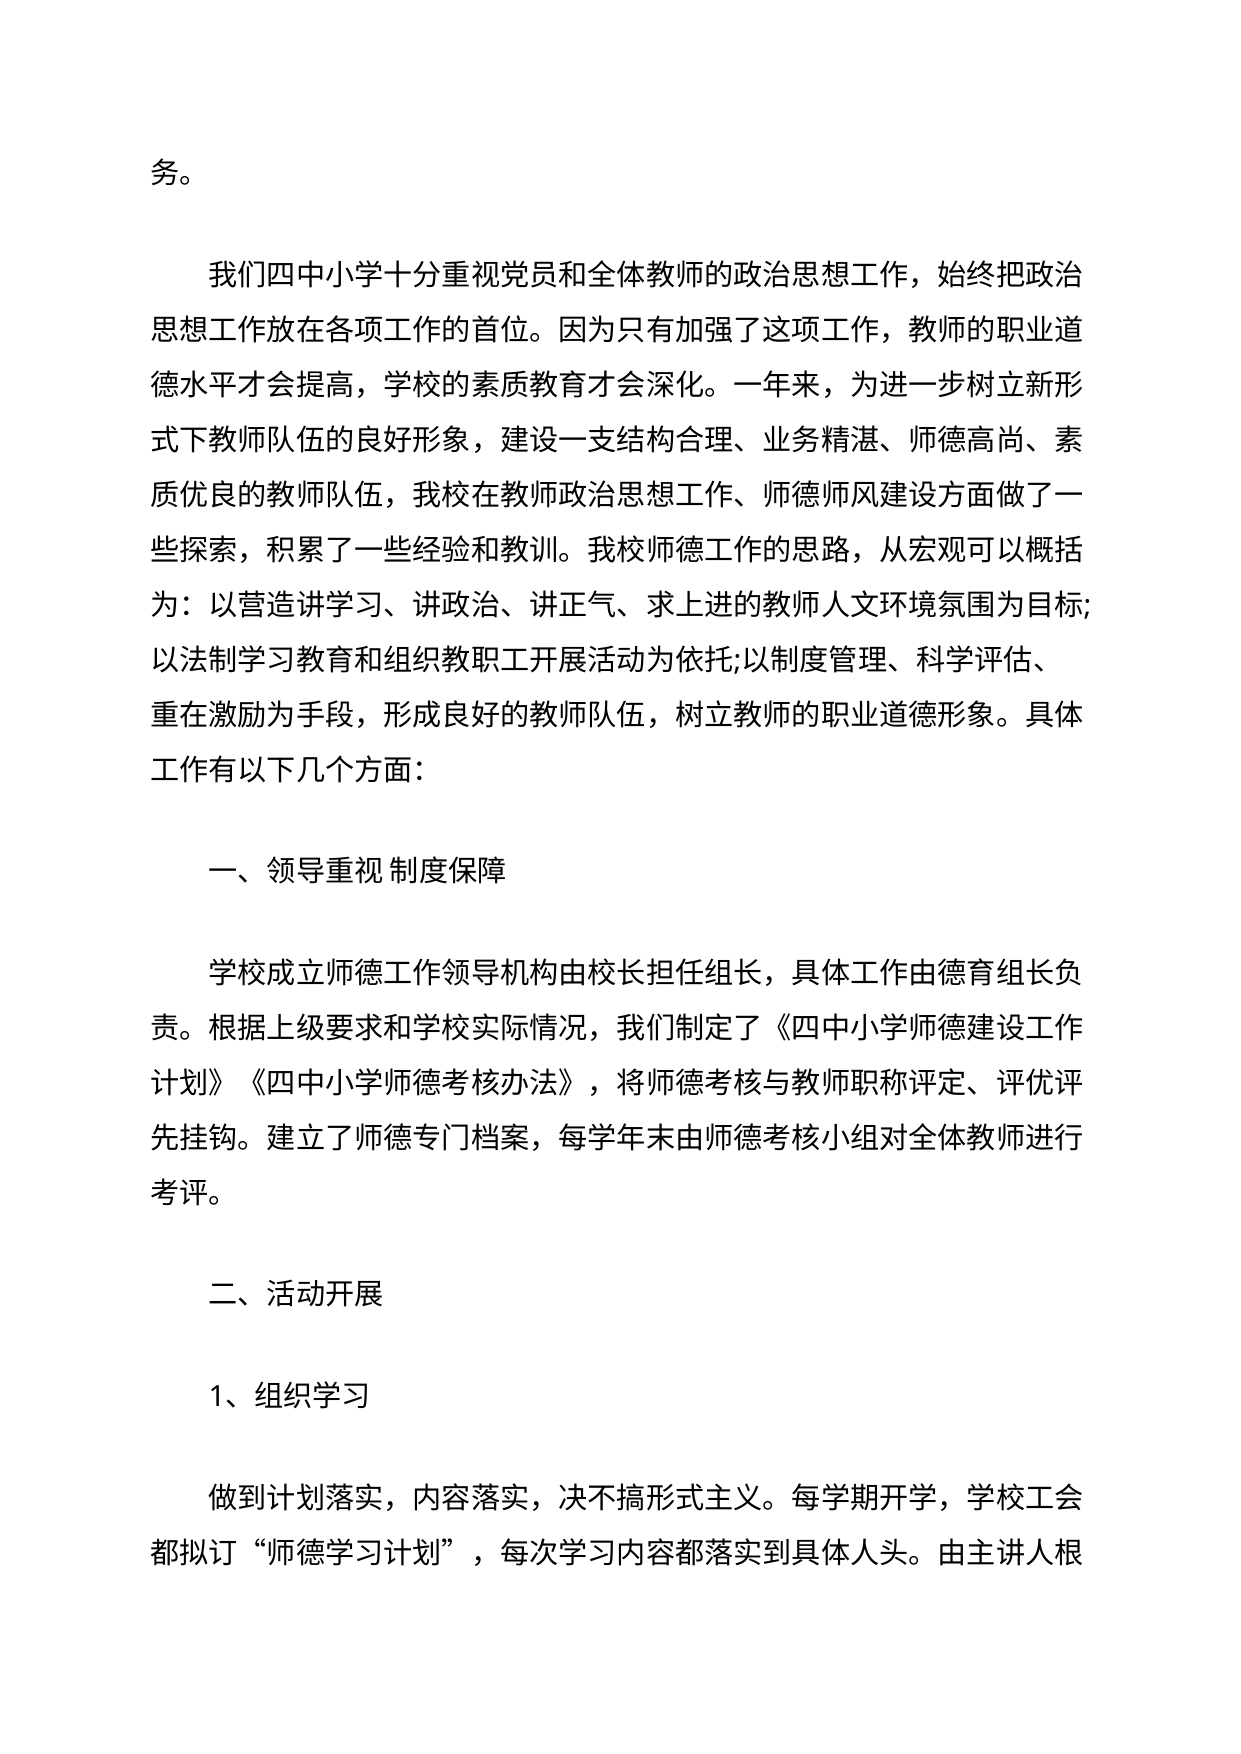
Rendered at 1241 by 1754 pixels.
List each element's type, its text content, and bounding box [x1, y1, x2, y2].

text 我们四中小学十分重视党员和全体教师的政治思想工作，始终把政治思想工作放在各项工作的首位。因为只有加强了这项工作，教师的职业道德水平才会提高，学校的素质教育才会深化。一年来，为进一步树立新形式下教师队伍的良好形象，建设一支结构合理、业务精湛、师德高尚、素质优良的教师队伍，我校在教师政治思想工作、师德师风建设方面做了一些探索，积累了一些经验和教训。我校师德工作的思路，从宏观可以概括为：以营造讲学习、讲政治、讲正气、求上进的教师人文环境氛围为目标;以法制学习教育和组织教职工开展活动为依托;以制度管理、科学评估、重在激励为手段，形成良好的教师队伍，树立教师的职业道德形象。具体工作有以下几个方面： [150, 252, 1090, 788]
text 1、组织学习 [150, 1373, 1090, 1415]
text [150, 1475, 1090, 1572]
text 二、活动开展 [150, 1271, 1090, 1313]
text 学校成立师德工作领导机构由校长担任组长，具体工作由德育组长负责。根据上级要求和学校实际情况，我们制定了《四中小学师德建设工作计划》《四中小学师德考核办法》，将师德考核与教师职称评定、评优评先挂钩。建立了师德专门档案，每学年末由师德考核小组对全体教师进行考评。 [150, 949, 1090, 1211]
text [150, 150, 1090, 192]
text 一、领导重视 制度保障 [150, 848, 1090, 890]
